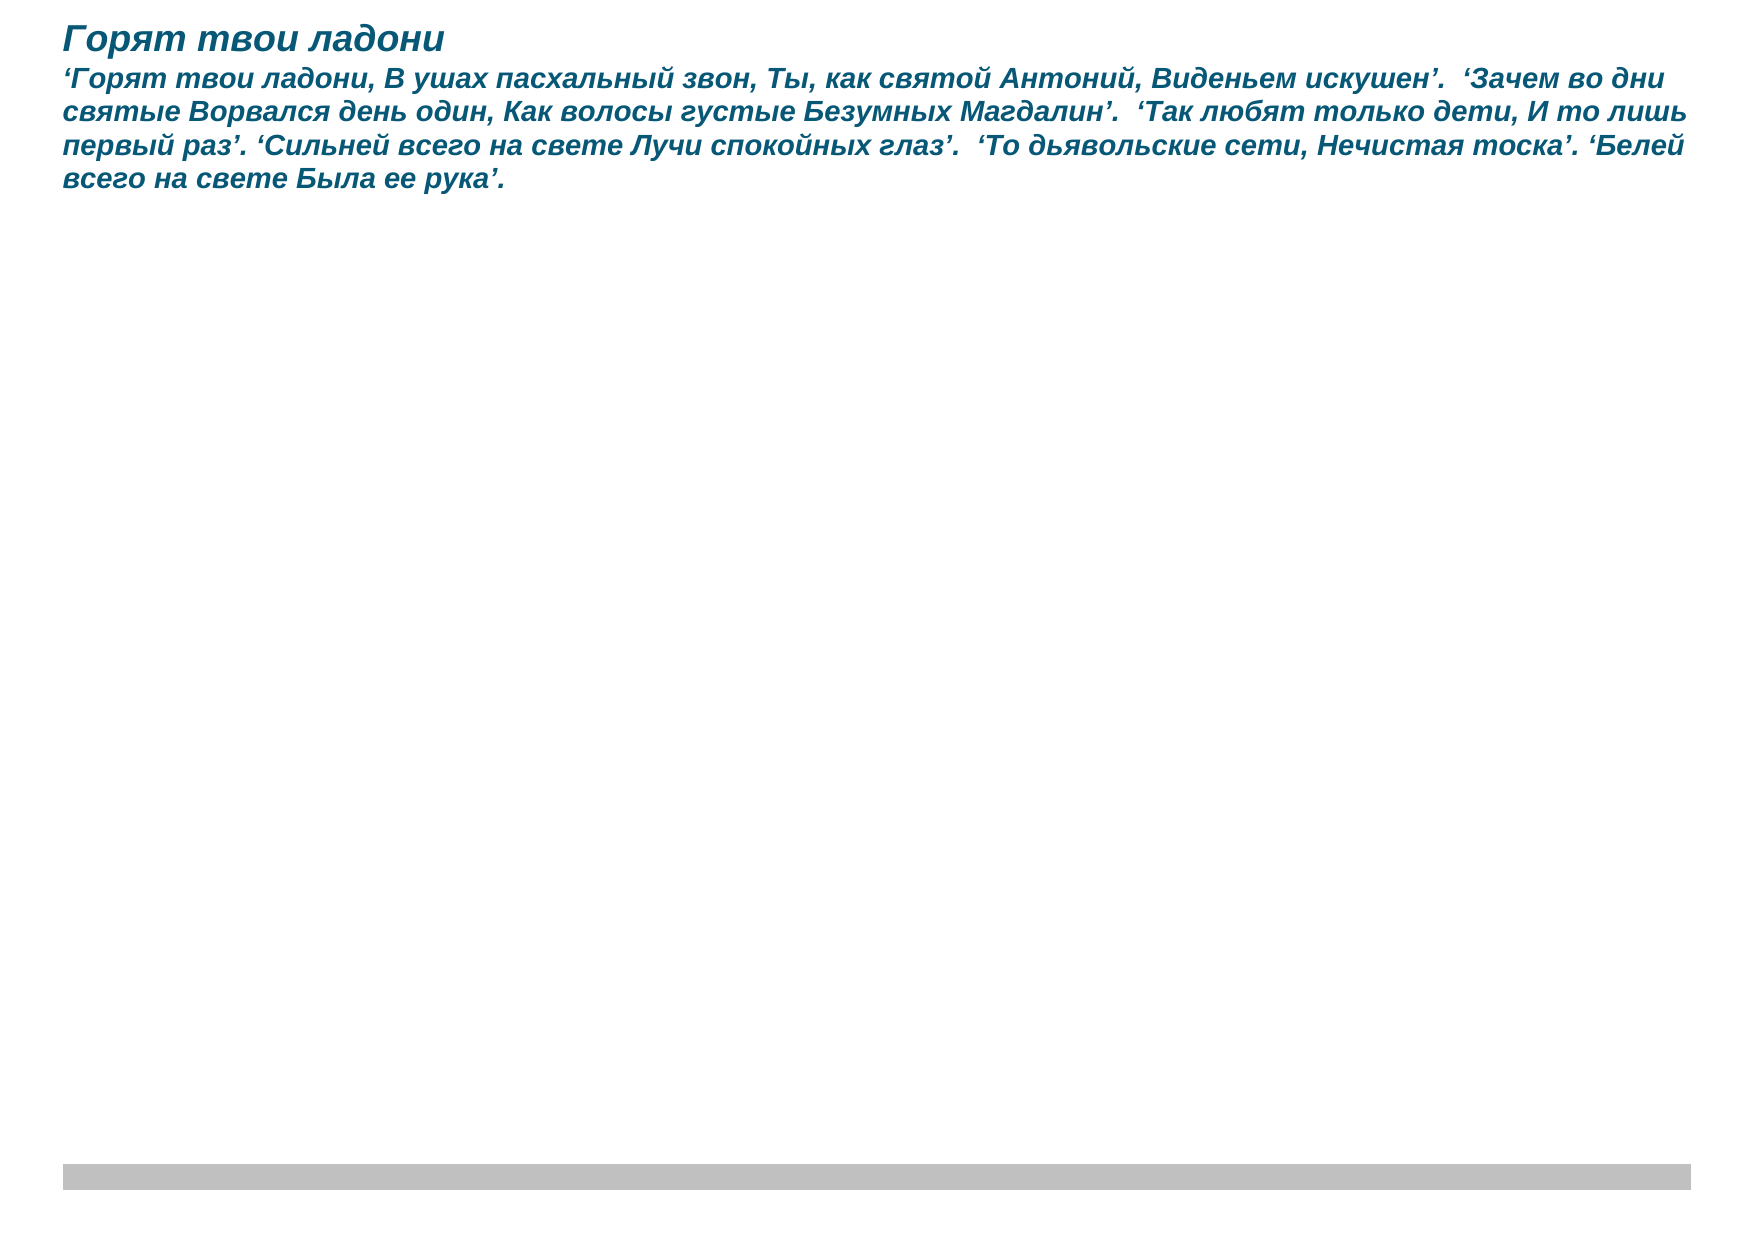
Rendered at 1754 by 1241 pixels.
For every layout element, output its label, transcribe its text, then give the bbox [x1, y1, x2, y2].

subtitle Горят твои ладони [62, 17, 1691, 60]
text ‘Горят твои ладони, [62, 61, 1691, 195]
